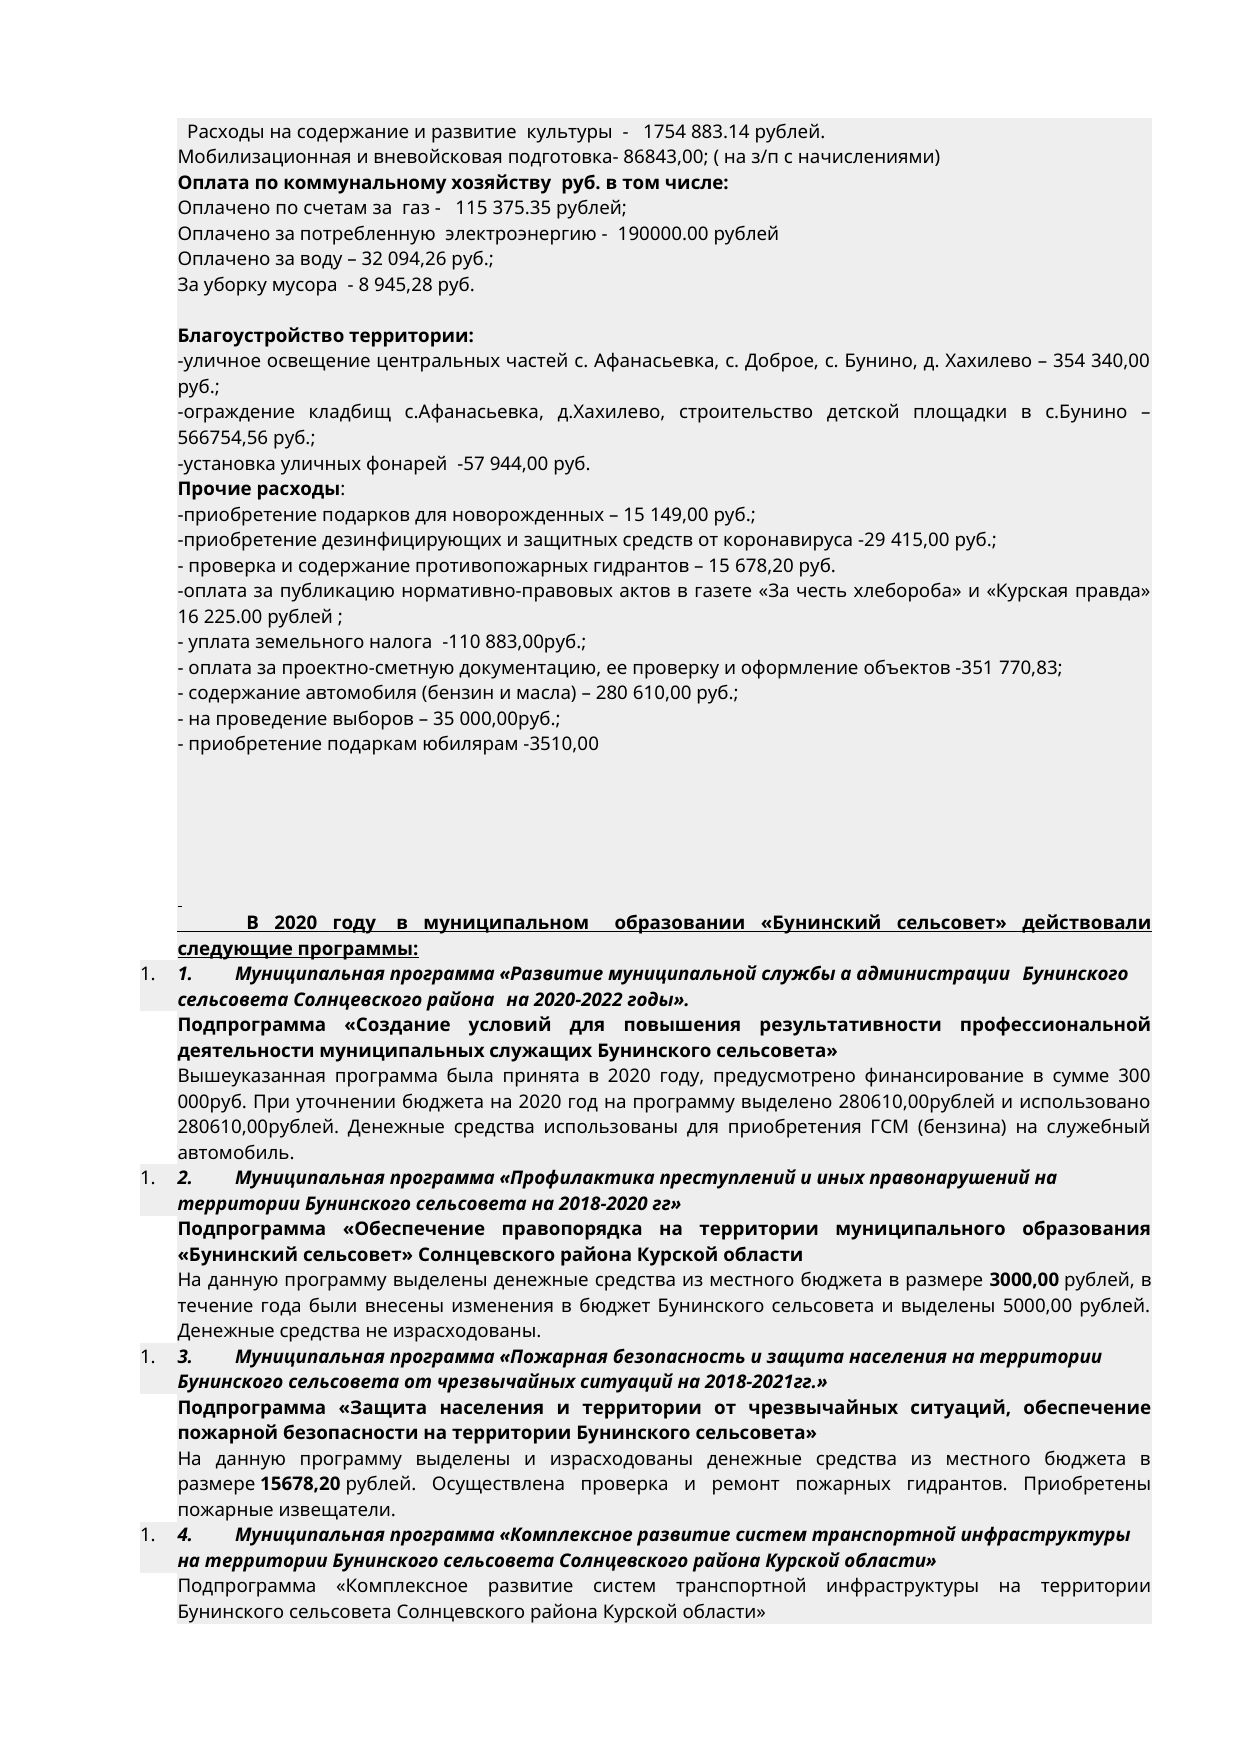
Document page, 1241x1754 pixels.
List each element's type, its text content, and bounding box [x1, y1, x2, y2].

text -ограждение кладбищ с.Афанасьевка, д.Хахилево, строительство детской площадки в с.Бунино – 566754,56 руб.; [177, 399, 1152, 450]
text Благоустройство территории: [177, 322, 1152, 348]
text Расходы на содержание и развитие культуры - 1754 883.14 рублей. [177, 118, 1152, 144]
text -уличное освещение центральных частей с. Афанасьевка, с. Доброе, с. Бунино, д. Хахилево – 354 340,00 руб.; [177, 348, 1152, 399]
text Прочие расходы: [177, 475, 1152, 501]
list 1. Муниципальная программа «Развитие муниципальной службы а администрации Бунинского сельсовета Солнцевского района на 2020-2022 годы». [140, 960, 1152, 1011]
text - содержание автомобиля (бензин и масла) – 280 610,00 руб.; [177, 679, 1152, 705]
text Оплачено за воду – 32 094,26 руб.; [177, 246, 1152, 271]
text - приобретение подаркам юбилярам -3510,00 [177, 731, 1152, 756]
text - оплата за проектно-сметную документацию, ее проверку и оформление объектов -351 770,83; [177, 654, 1152, 679]
text - проверка и содержание противопожарных гидрантов – 15 678,20 руб. [177, 552, 1152, 577]
text Подпрограмма «Комплексное развитие систем транспортной инфраструктуры на территории Бунинского сельсовета Солнцевского района Курской области» [177, 1573, 1152, 1624]
text -оплата за публикацию нормативно-правовых актов в газете «За честь хлебороба» и «Курская правда» 16 225.00 рублей ; [177, 577, 1152, 628]
text Подпрограмма «Создание условий для повышения результативности профессиональной деятельности муниципальных служащих Бунинского сельсовета» [177, 1011, 1152, 1062]
text -приобретение дезинфицирующих и защитных средств от коронавируса -29 415,00 руб.; [177, 526, 1152, 552]
text Мобилизационная и вневойсковая подготовка- 86843,00; ( на з/п с начислениями) [177, 144, 1152, 169]
list 2. Муниципальная программа «Профилактика преступлений и иных правонарушений на территории Бунинского сельсовета на 2018-2020 гг» [140, 1164, 1152, 1216]
text Подпрограмма «Обеспечение правопорядка на территории муниципального образования «Бунинский сельсовет» Солнцевского района Курской области [177, 1216, 1152, 1267]
text - на проведение выборов – 35 000,00руб.; [177, 705, 1152, 731]
text В 2020 году в муниципальном образовании «Бунинский сельсовет» действовали следующие программы: [177, 932, 1152, 960]
list 4. Муниципальная программа «Комплексное развитие систем транспортной инфраструктуры на территории Бунинского сельсовета Солнцевского района Курской области» [140, 1522, 1152, 1573]
text В 2020 году в муниципальном образовании «Бунинский сельсовет» действовали следующие программы: [177, 909, 1152, 931]
text Оплачено за потребленную электроэнергию - 190000.00 рублей [177, 220, 1152, 246]
text -приобретение подарков для новорожденных – 15 149,00 руб.; [177, 501, 1152, 526]
text На данную программу выделены денежные средства из местного бюджета в размере 3000,00 рублей, в течение года были внесены изменения в бюджет Бунинского сельсовета и выделены 5000,00 рублей. Денежные средства не израсходованы. [177, 1267, 1152, 1343]
text За уборку мусора - 8 945,28 руб. [177, 271, 1152, 297]
text -установка уличных фонарей -57 944,00 руб. [177, 450, 1152, 475]
text Подпрограмма «Защита населения и территории от чрезвычайных ситуаций, обеспечение пожарной безопасности на территории Бунинского сельсовета» [177, 1394, 1152, 1445]
list 3. Муниципальная программа «Пожарная безопасность и защита населения на территории Бунинского сельсовета от чрезвычайных ситуаций на 2018-2021гг.» [140, 1343, 1152, 1394]
text Оплачено по счетам за газ - 115 375.35 рублей; [177, 195, 1152, 220]
text Оплата по коммунальному хозяйству руб. в том числе: [177, 169, 1152, 195]
text Вышеуказанная программа была принята в 2020 году, предусмотрено финансирование в сумме 300 000руб. При уточнении бюджета на 2020 год на программу выделено 280610,00рублей и использовано 280610,00рублей. Денежные средства использованы для приобретения ГСМ (бензина) на служебный автомобиль. [177, 1062, 1152, 1164]
text - уплата земельного налога -110 883,00руб.; [177, 628, 1152, 654]
text На данную программу выделены и израсходованы денежные средства из местного бюджета в размере 15678,20 рублей. Осуществлена проверка и ремонт пожарных гидрантов. Приобретены пожарные извещатели. [177, 1445, 1152, 1522]
